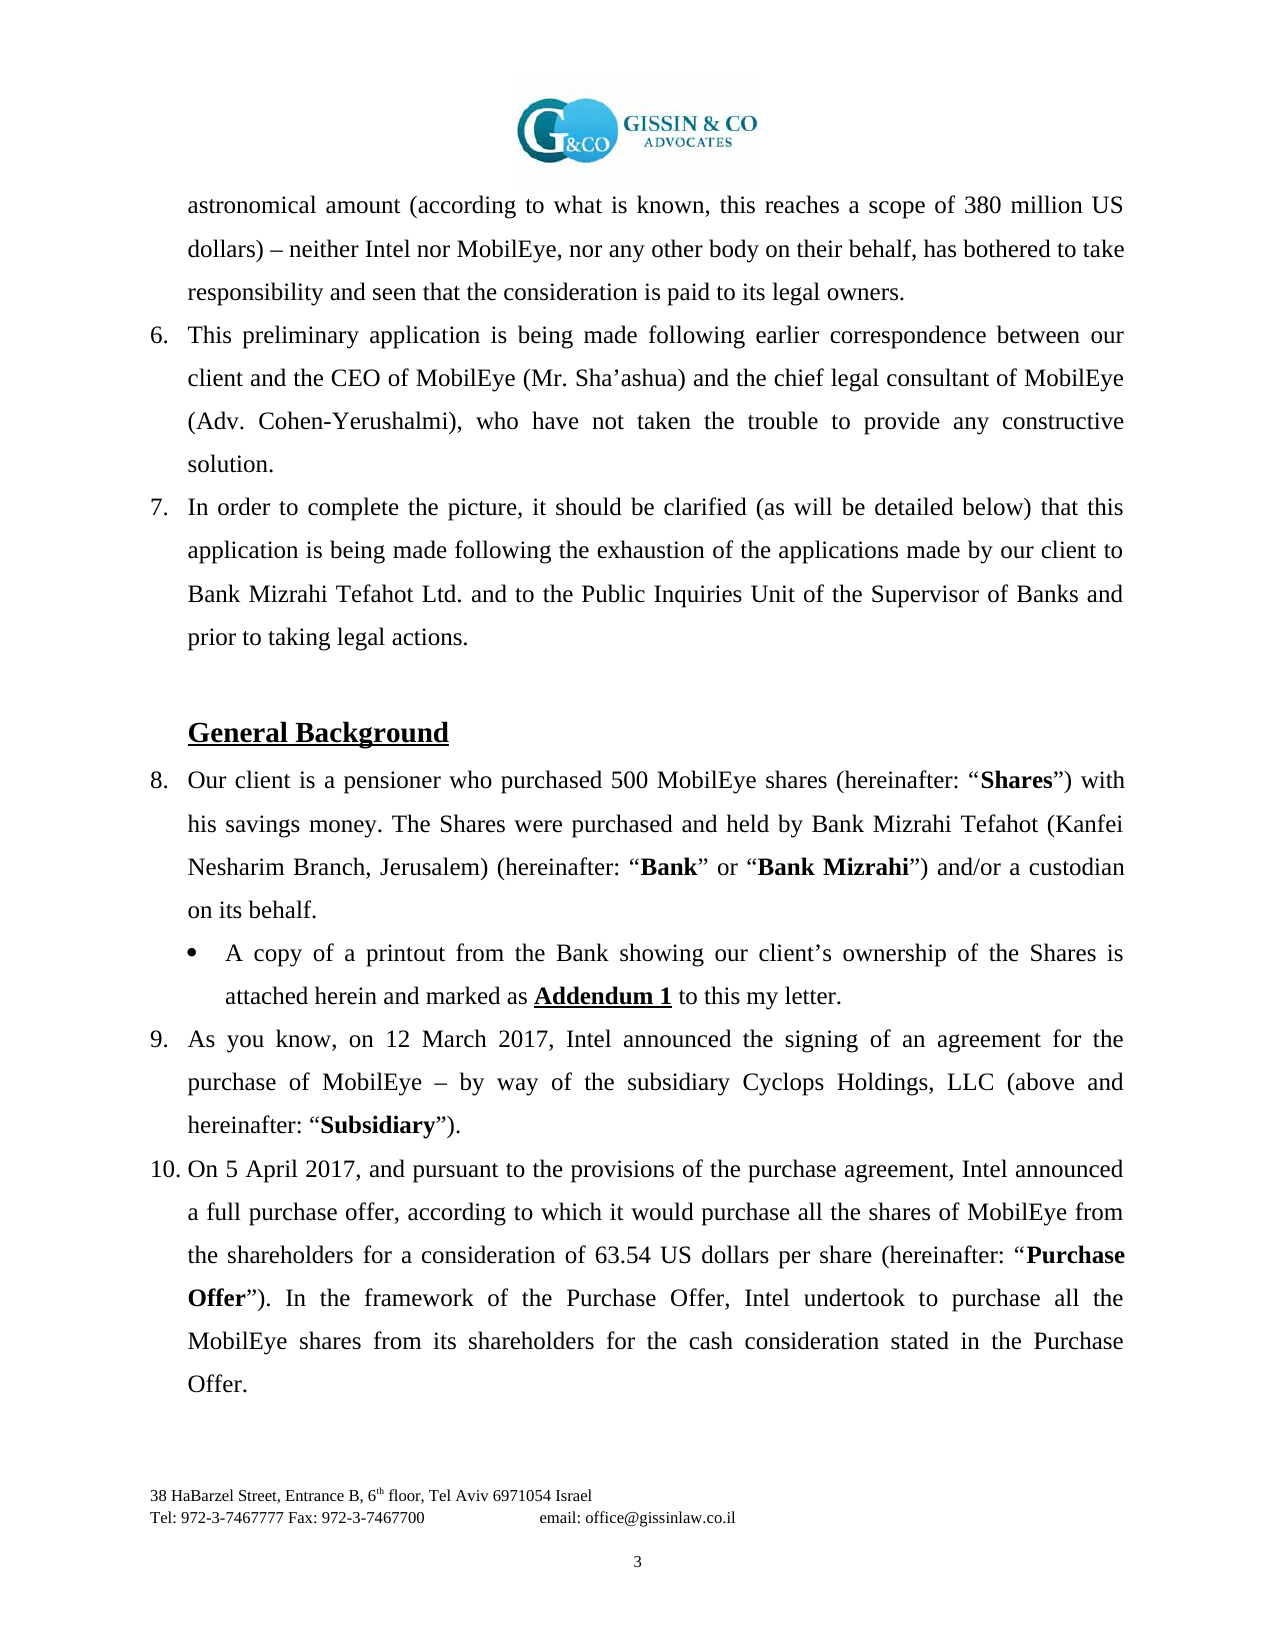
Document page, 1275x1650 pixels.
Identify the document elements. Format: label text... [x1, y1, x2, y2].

list This preliminary application is being made following earlier correspondence between our client and the CEO of MobilEye (Mr. Sha’ashua) and the chief legal consultant of MobilEye (Adv. Cohen-Yerushalmi), who have not taken the trouble to provide any constructive solution. [150, 320, 1125, 478]
list Our client is a pensioner who purchased 500 MobilEye shares (hereinafter: “Shares”) with his savings money. The Shares were purchased and held by Bank Mizrahi Tefahot (Kanfei Nesharim Branch, Jerusalem) (hereinafter: “Bank” or “Bank Mizrahi”) and/or a custodian on its behalf. [150, 766, 1125, 924]
list In order to complete the picture, it should be clarified (as will be detailed below) that this application is being made following the exhaustion of the applications made by our client to Bank Mizrahi Tefahot Ltd. and to the Public Inquiries Unit of the Supervisor of Banks and prior to taking legal actions. [150, 492, 1125, 651]
list General Background [187, 715, 1125, 749]
list On 5 April 2017, and pursuant to the provisions of the purchase agreement, Intel announced a full purchase offer, according to which it would purchase all the shares of MobilEye from the shareholders for a consideration of 63.54 US dollars per share (hereinafter: “Purchase Offer”). In the framework of the Purchase Offer, Intel undertook to purchase all the MobilEye shares from its shareholders for the cash consideration stated in the Purchase Offer. [150, 1154, 1125, 1398]
list A copy of a printout from the Bank showing our client’s ownership of the Shares is attached herein and marked as Addendum 1 to this my letter. [187, 938, 1125, 1010]
picture [517, 75, 758, 187]
list As you know, on 12 March 2017, Intel announced the signing of an agreement for the purchase of MobilEye – by way of the subsidiary Cyclops Holdings, LLC (above and hereinafter: “Subsidiary”). [150, 1024, 1125, 1139]
